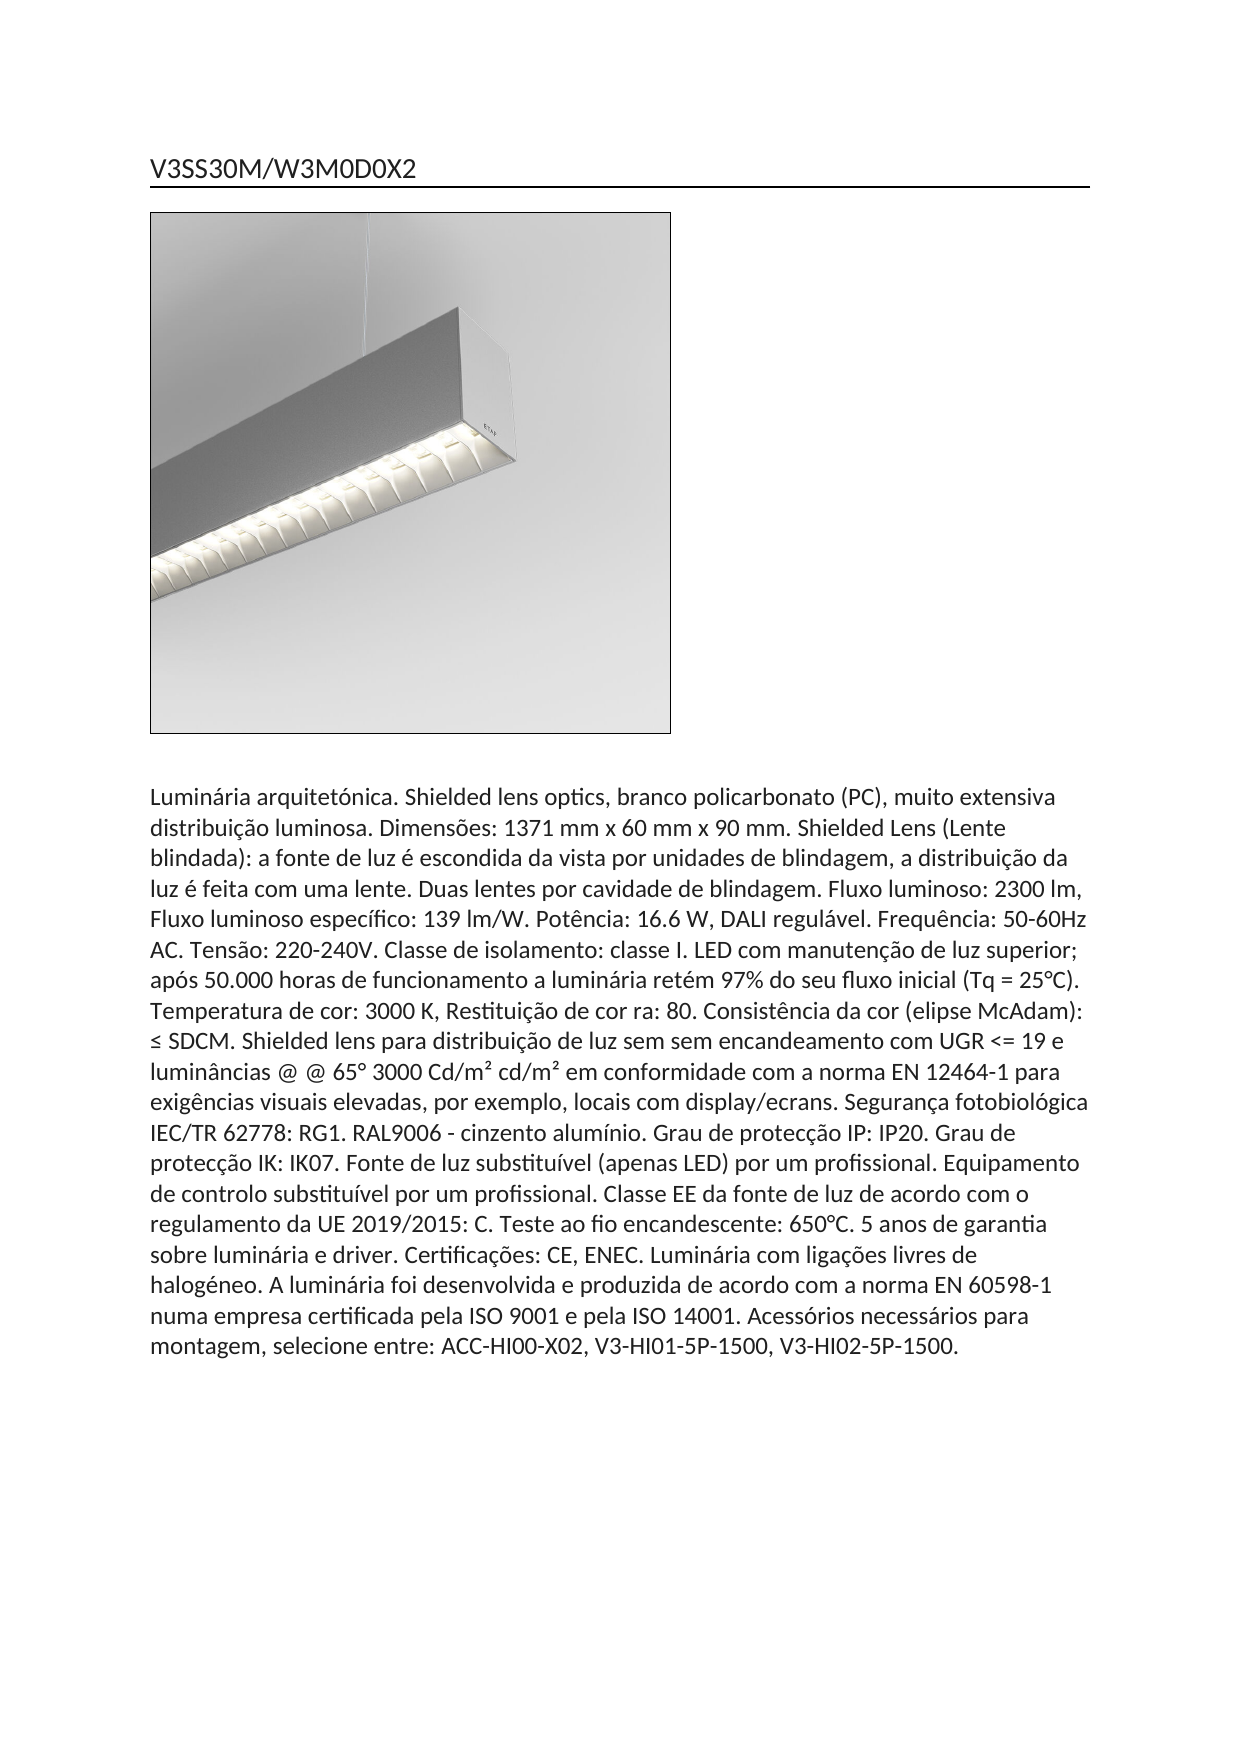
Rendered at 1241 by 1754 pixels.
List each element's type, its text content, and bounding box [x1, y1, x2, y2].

text Luminária arquitetónica. Shielded lens optics, branco policarbonato (PC), muito extensiva distribuição luminosa. Dimensões: 1371 mm x 60 mm x 90 mm. Shielded Lens (Lente blindada): a fonte de luz é escondida da vista por unidades de blindagem, a distribuição da luz é feita com uma lente. Duas lentes por cavidade de blindagem. Fluxo luminoso: 2300 lm, Fluxo luminoso específico: 139 lm/W. Potência: 16.6 W, DALI regulável. Frequência: 50-60Hz AC. Tensão: 220-240V. Classe de isolamento: classe I. LED com manutenção de luz superior; após 50.000 horas de funcionamento a luminária retém 97% do seu fluxo inicial (Tq = 25°C). Temperatura de cor: 3000 K, Restituição de cor ra: 80. Consistência da cor (elipse McAdam): ≤ SDCM. Shielded lens para distribuição de luz sem sem encandeamento com UGR <= 19 e luminâncias @ @ 65° 3000 Cd/m² cd/m² em conformidade com a norma EN 12464-1 para exigências visuais elevadas, por exemplo, locais com display/ecrans. Segurança fotobiológica IEC/TR 62778: RG1. RAL9006 - cinzento alumínio. Grau de protecção IP: IP20. Grau de protecção IK: IK07. Fonte de luz substituível (apenas LED) por um profissional. Equipamento de controlo substituível por um profissional. Classe EE da fonte de luz de acordo com o regulamento da UE 2019/2015: C. Teste ao fio encandescente: 650°C. 5 anos de garantia sobre luminária e driver. Certificações: CE, ENEC. Luminária com ligações livres de halogéneo. A luminária foi desenvolvida e produzida de acordo com a norma EN 60598-1 numa empresa certificada pela ISO 9001 e pela ISO 14001. Acessórios necessários para montagem, selecione entre: ACC-HI00-X02, V3-HI01-5P-1500, V3-HI02-5P-1500. [150, 781, 1090, 1361]
picture [151, 213, 670, 733]
text V3SS30M/W3M0D0X2 [150, 150, 1090, 186]
